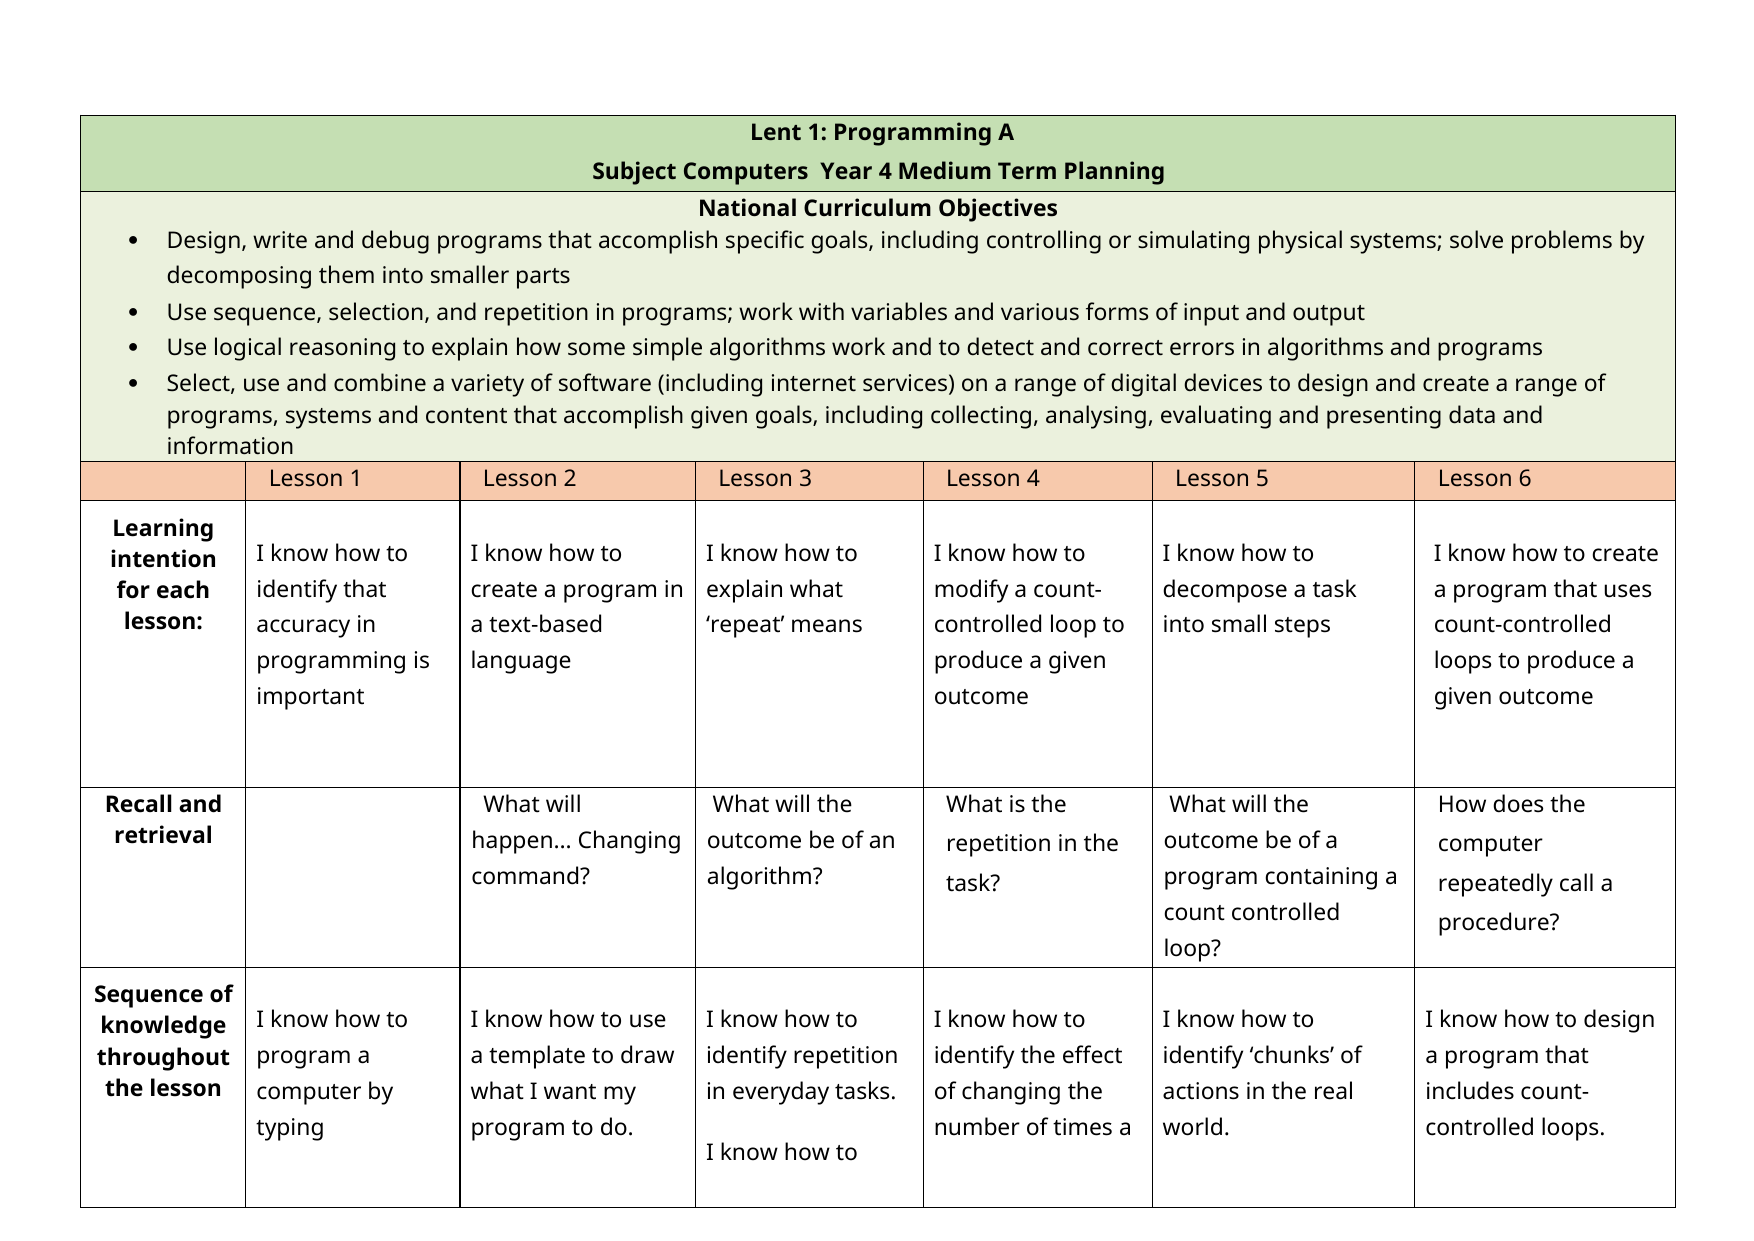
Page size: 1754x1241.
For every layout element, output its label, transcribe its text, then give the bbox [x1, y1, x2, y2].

table_header Lent 1: Programming A Subject Computers Year 4 Medium Term Planning [81, 116, 1675, 191]
table_cell What is the repetition in the task? [924, 788, 1152, 967]
table_cell I know how to identify that accuracy in programming is important [246, 501, 459, 787]
table_cell Recall and retrieval [81, 788, 245, 967]
table_cell I know how to modify a count-controlled loop to produce a given outcome [924, 501, 1152, 787]
table_cell What will the outcome be of a program containing a count controlled loop? [1153, 788, 1414, 967]
table_cell Lesson 4 [924, 462, 1152, 500]
table_cell Lesson 3 [696, 462, 923, 500]
table_cell I know how to explain what ‘repeat’ means [696, 501, 923, 787]
table_cell Lesson 2 [461, 462, 695, 500]
table_cell Lesson 6 [1415, 462, 1675, 500]
table_cell What will the outcome be of an algorithm? [696, 788, 923, 967]
table_cell How does the computer repeatedly call a procedure? [1415, 788, 1675, 967]
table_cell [246, 968, 459, 1207]
table_cell National Curriculum Objectives Design, write and debug programs that accomplish specific goals, including controlling or simulating physical systems; solve problems by decomposing them into smaller parts Use sequence, selection, and repetition in programs; work with variables and various forms of input and output Use logical reasoning to explain how some simple algorithms work and to detect and correct errors in algorithms and programs Select, use and combine a variety of software (including internet services) on a range of digital devices to design and create a range of programs, systems and content that accomplish given goals, including collecting, analysing, evaluating and presenting data and information [81, 192, 1675, 461]
table_cell [81, 462, 245, 500]
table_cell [81, 968, 245, 1207]
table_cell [1415, 968, 1675, 1207]
table_cell I know how to create a program in a text-based language [461, 501, 695, 787]
table_cell What will happen… Changing command? [461, 788, 695, 967]
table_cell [1153, 968, 1414, 1207]
table_cell Learning intention for each lesson: [81, 501, 245, 787]
table_cell I know how to create a program that uses count-controlled loops to produce a given outcome [1415, 501, 1675, 787]
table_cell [696, 968, 923, 1207]
table_cell [246, 788, 459, 967]
table_cell Lesson 1 [246, 462, 459, 500]
table_cell I know how to decompose a task into small steps [1153, 501, 1414, 787]
table_cell Lesson 5 [1153, 462, 1414, 500]
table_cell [461, 968, 695, 1207]
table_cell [924, 968, 1152, 1207]
